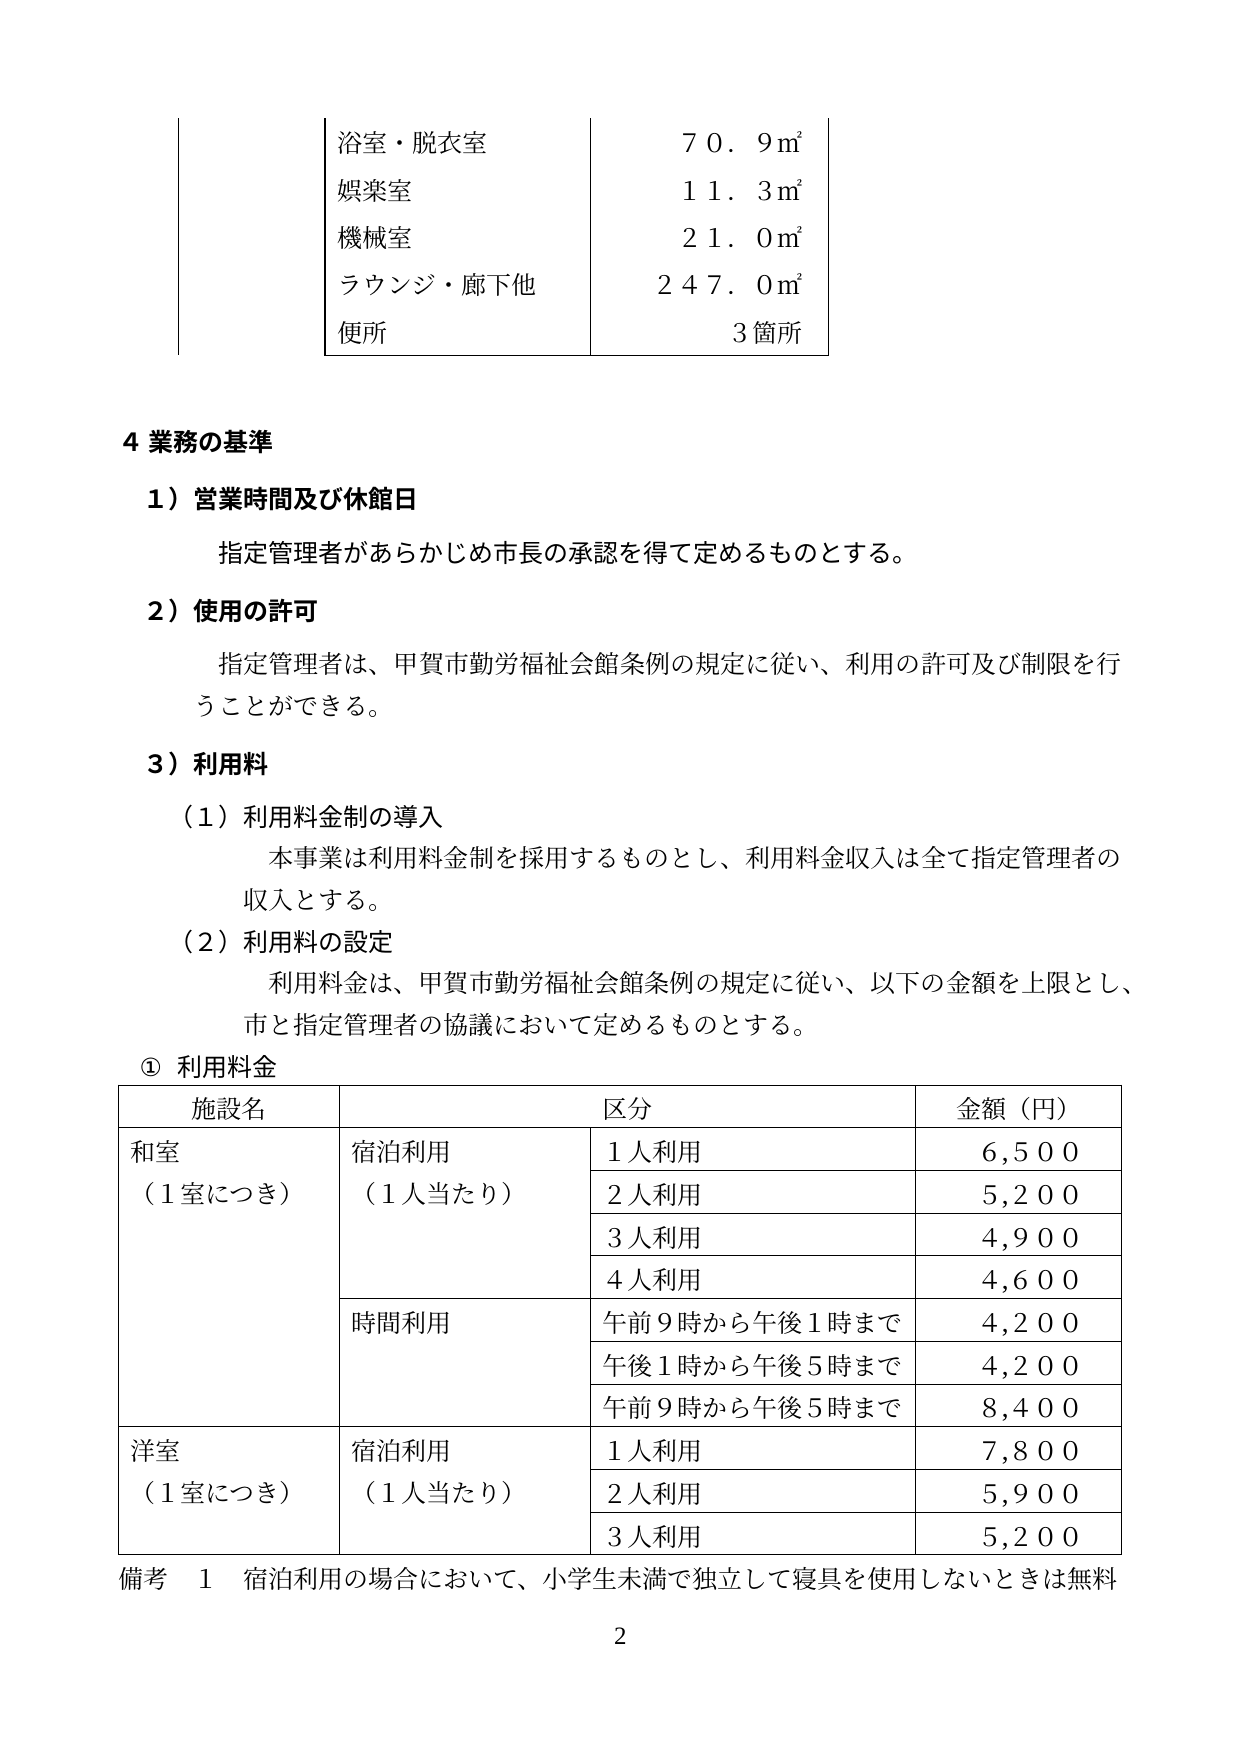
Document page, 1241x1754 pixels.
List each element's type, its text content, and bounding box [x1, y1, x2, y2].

text （２）利用料の設定 [168, 918, 1122, 959]
text 指定管理者は、甲賀市勤労福祉会館条例の規定に従い、利用の許可及び制限を行うことができる。 [193, 640, 1122, 723]
table_cell ３人利用 [591, 1214, 915, 1255]
table_cell １人利用 [591, 1427, 915, 1469]
table_cell ２人利用 [591, 1470, 915, 1512]
table_cell 機械室 [326, 213, 590, 260]
subtitle ４ 業務の基準 [118, 423, 1122, 459]
table_cell ２人利用 [591, 1171, 915, 1213]
table_cell ８,４００ [916, 1385, 1121, 1426]
table_cell ５,９００ [916, 1470, 1121, 1512]
table_cell 便所 [326, 308, 590, 355]
subtitle ３）利用料 [143, 744, 1122, 780]
table_cell 時間利用 [340, 1299, 590, 1426]
table_cell ５,２００ [916, 1171, 1121, 1213]
table_cell 洋室 （１室につき） [119, 1427, 339, 1554]
table_cell ２４７．０㎡ [591, 260, 828, 308]
table_cell ６,５００ [916, 1128, 1121, 1170]
table_cell 午後１時から午後５時まで [591, 1342, 915, 1383]
table_cell ４,９００ [916, 1214, 1121, 1255]
table_cell 和室 （１室につき） [119, 1128, 339, 1426]
table_cell ４,２００ [916, 1342, 1121, 1383]
table_cell 娯楽室 [326, 166, 590, 213]
table_cell ３人利用 [591, 1513, 915, 1554]
list 利用料金 [139, 1043, 1122, 1084]
text 備考 １ 宿泊利用の場合において、小学生未満で独立して寝具を使用しないときは無料 [118, 1555, 1122, 1597]
text 本事業は利用料金制を採用するものとし、利用料金収入は全て指定管理者の収入とする。 [243, 834, 1122, 918]
table_cell １人利用 [591, 1128, 915, 1170]
table_cell ７０．９㎡ [591, 118, 828, 166]
table_cell ２１．０㎡ [591, 213, 828, 260]
table_cell 宿泊利用 （１人当たり） [340, 1128, 590, 1298]
table_cell 浴室・脱衣室 [326, 118, 590, 166]
table_cell ３箇所 [591, 308, 828, 355]
table_cell ７,８００ [916, 1427, 1121, 1469]
table_header 施設名 [119, 1086, 339, 1127]
table_cell １１．３㎡ [591, 166, 828, 213]
table_cell ４人利用 [591, 1256, 915, 1298]
table_cell 午前９時から午後５時まで [591, 1385, 915, 1426]
table_cell ５,２００ [916, 1513, 1121, 1554]
table_cell ４,２００ [916, 1299, 1121, 1341]
subtitle ２）使用の許可 [143, 591, 1122, 627]
table_cell ラウンジ・廊下他 [326, 260, 590, 308]
text 指定管理者があらかじめ市長の承認を得て定めるものとする。 [118, 529, 1122, 570]
table_header 金額（円） [916, 1086, 1121, 1127]
subtitle １）営業時間及び休館日 [143, 480, 1122, 516]
table_cell 宿泊利用 （１人当たり） [340, 1427, 590, 1554]
table_cell 午前９時から午後１時まで [591, 1299, 915, 1341]
table_header 区分 [340, 1086, 915, 1127]
text 利用料金は、甲賀市勤労福祉会館条例の規定に従い、以下の金額を上限とし、市と指定管理者の協議において定めるものとする。 [243, 959, 1122, 1043]
text （１）利用料金制の導入 [168, 793, 1122, 834]
table_cell ４,６００ [916, 1256, 1121, 1298]
